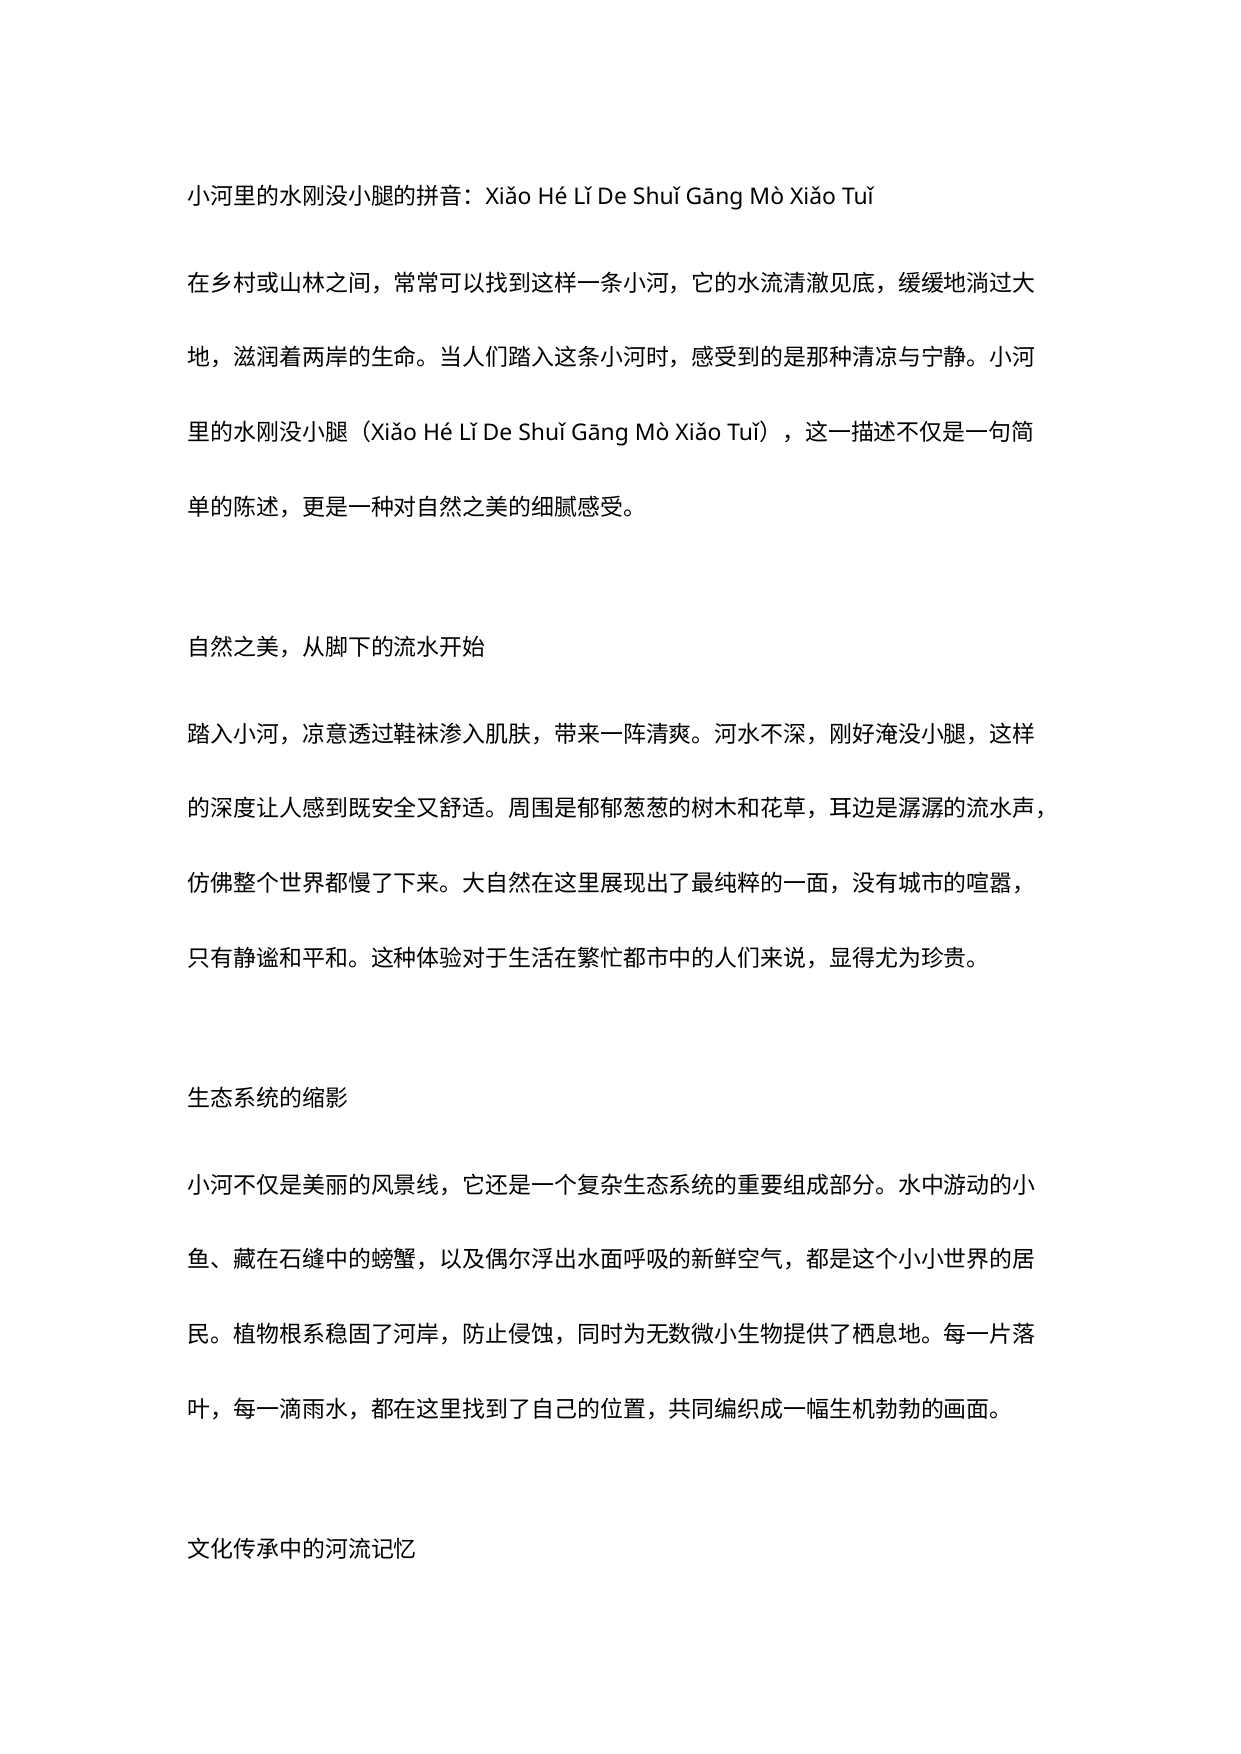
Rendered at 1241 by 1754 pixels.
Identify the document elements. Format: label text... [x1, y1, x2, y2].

text 小河里的水刚没小腿的拼音：Xiǎo Hé Lǐ De Shuǐ Gāng Mò Xiǎo Tuǐ [187, 162, 1053, 227]
text 文化传承中的河流记忆 [187, 1515, 1053, 1580]
text 自然之美，从脚下的流水开始 [187, 613, 1053, 678]
text 踏入小河，凉意透过鞋袜渗入肌肤，带来一阵清爽。河水不深，刚好淹没小腿，这样的深度让人感到既安全又舒适。周围是郁郁葱葱的树木和花草，耳边是潺潺的流水声，仿佛整个世界都慢了下来。大自然在这里展现出了最纯粹的一面，没有城市的喧嚣，只有静谧和平和。这种体验对于生活在繁忙都市中的人们来说，显得尤为珍贵。 [187, 700, 1053, 989]
text 小河不仅是美丽的风景线，它还是一个复杂生态系统的重要组成部分。水中游动的小鱼、藏在石缝中的螃蟹，以及偶尔浮出水面呼吸的新鲜空气，都是这个小小世界的居民。植物根系稳固了河岸，防止侵蚀，同时为无数微小生物提供了栖息地。每一片落叶，每一滴雨水，都在这里找到了自己的位置，共同编织成一幅生机勃勃的画面。 [187, 1151, 1053, 1440]
text 生态系统的缩影 [187, 1064, 1053, 1129]
text 在乡村或山林之间，常常可以找到这样一条小河，它的水流清澈见底，缓缓地淌过大地，滋润着两岸的生命。当人们踏入这条小河时，感受到的是那种清凉与宁静。小河里的水刚没小腿（Xiǎo Hé Lǐ De Shuǐ Gāng Mò Xiǎo Tuǐ），这一描述不仅是一句简单的陈述，更是一种对自然之美的细腻感受。 [187, 249, 1053, 538]
